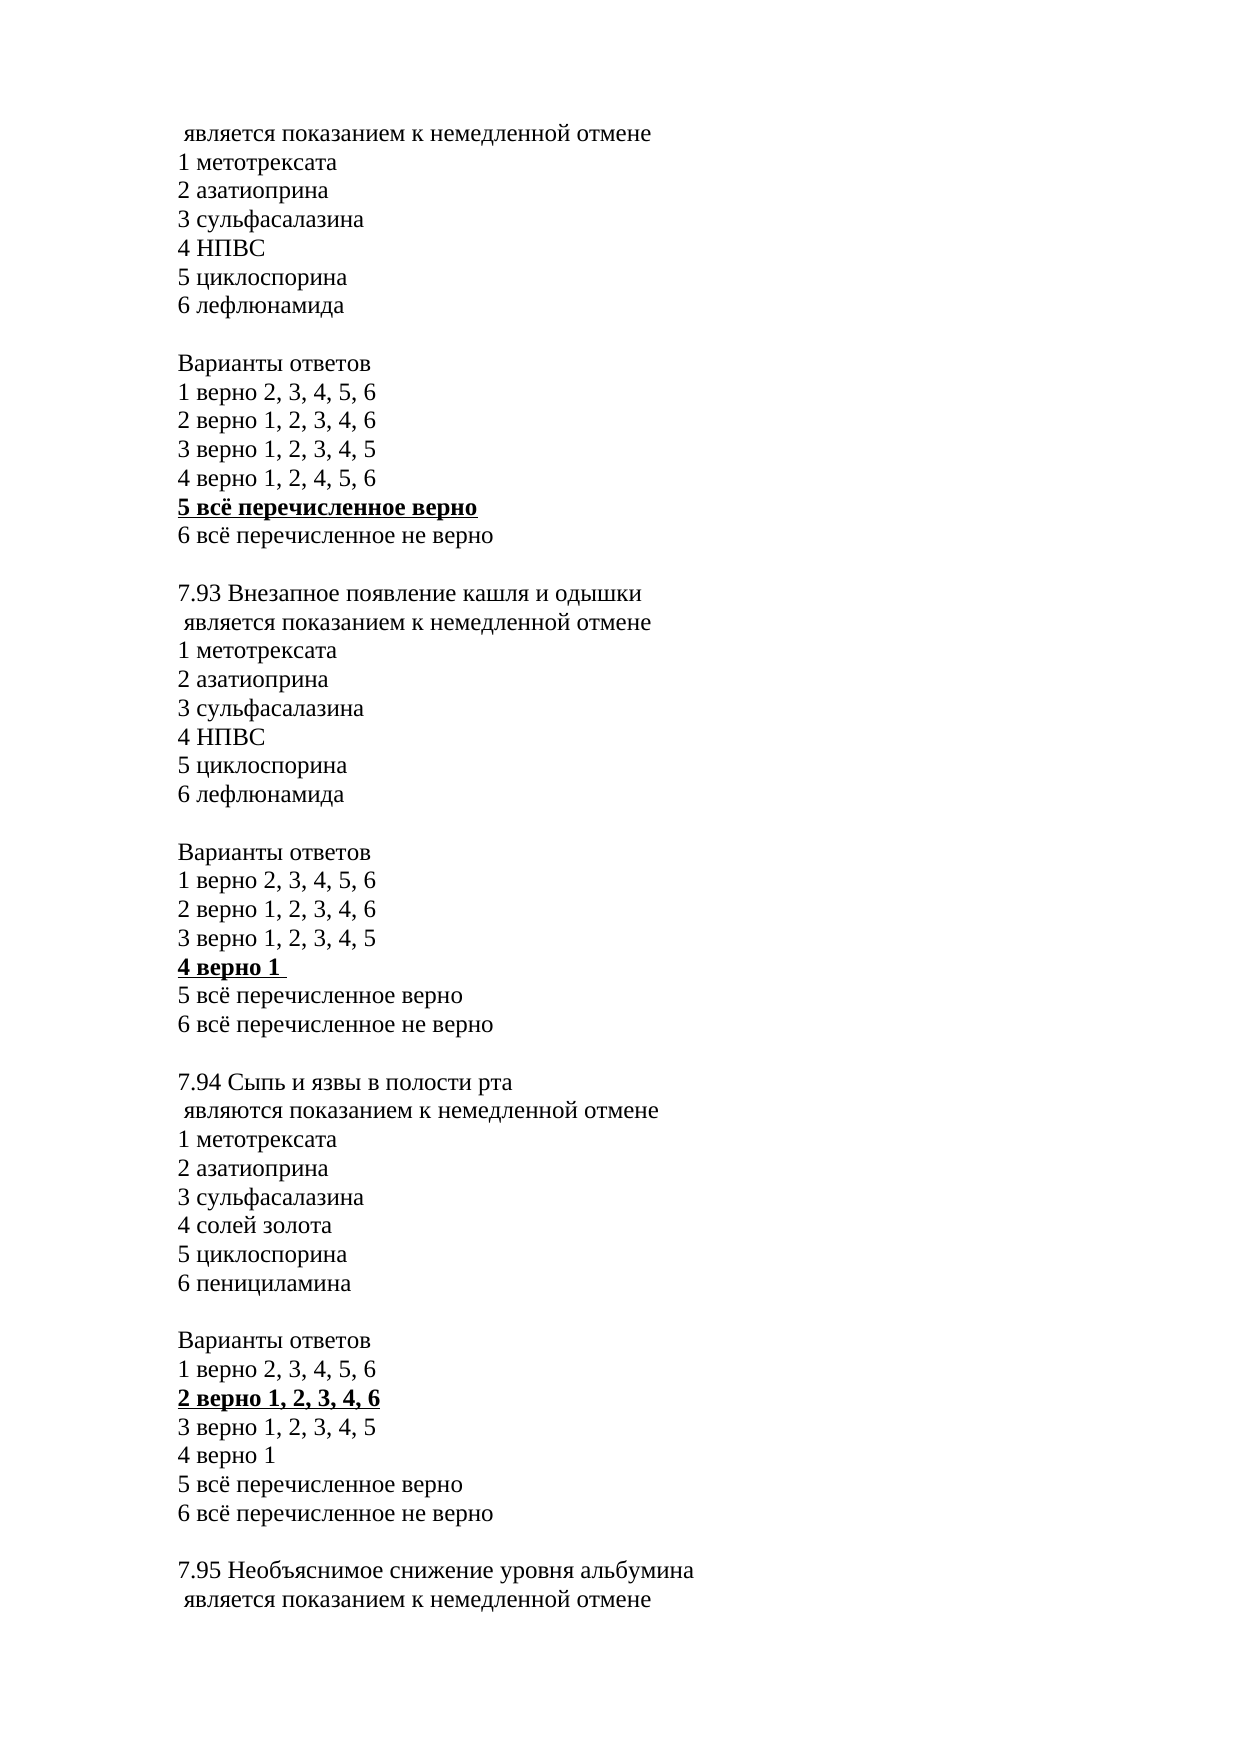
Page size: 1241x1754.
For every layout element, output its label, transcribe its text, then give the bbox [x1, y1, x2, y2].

text 6 всё перечисленное не верно [177, 521, 1152, 549]
text являются показанием к немедленной отмене [177, 1096, 1152, 1124]
text 7.95 Необъяснимое снижение уровня альбумина [177, 1556, 1152, 1584]
text 3 верно 1, 2, 3, 4, 5 [177, 1412, 1152, 1441]
text 2 азатиоприна [177, 176, 1152, 204]
text 4 НПВС [177, 722, 1152, 751]
text 2 верно 1, 2, 3, 4, 6 [177, 894, 1152, 923]
text 4 верно 1 [177, 952, 1152, 981]
text 3 сульфасалазина [177, 693, 1152, 722]
text 5 всё перечисленное верно [177, 492, 1152, 521]
text 6 пенициламина [177, 1268, 1152, 1297]
text 3 сульфасалазина [177, 204, 1152, 233]
text является показанием к немедленной отмене [177, 118, 1152, 147]
text 6 всё перечисленное не верно [177, 1009, 1152, 1038]
text 1 метотрексата [177, 636, 1152, 664]
text Варианты ответов [177, 837, 1152, 866]
text 5 циклоспорина [177, 262, 1152, 291]
text 4 солей золота [177, 1211, 1152, 1239]
text 6 лефлюнамида [177, 779, 1152, 808]
text 1 верно 2, 3, 4, 5, 6 [177, 1354, 1152, 1383]
text 5 циклоспорина [177, 751, 1152, 779]
text 1 метотрексата [177, 147, 1152, 176]
text 5 всё перечисленное верно [177, 1469, 1152, 1498]
text 5 всё перечисленное верно [177, 981, 1152, 1009]
text 5 циклоспорина [177, 1239, 1152, 1268]
text 2 верно 1, 2, 3, 4, 6 [177, 1383, 1152, 1412]
text 7.94 Сыпь и язвы в полости рта [177, 1067, 1152, 1096]
text 3 сульфасалазина [177, 1182, 1152, 1211]
text 1 верно 2, 3, 4, 5, 6 [177, 377, 1152, 406]
text Варианты ответов [177, 1326, 1152, 1354]
text 3 верно 1, 2, 3, 4, 5 [177, 434, 1152, 463]
text 4 верно 1, 2, 4, 5, 6 [177, 463, 1152, 492]
text 2 верно 1, 2, 3, 4, 6 [177, 406, 1152, 434]
text 1 метотрексата [177, 1124, 1152, 1153]
text Варианты ответов [177, 348, 1152, 377]
text 2 азатиоприна [177, 664, 1152, 693]
text является показанием к немедленной отмене [177, 1584, 1152, 1613]
text 2 азатиоприна [177, 1153, 1152, 1182]
text 4 верно 1 [177, 1441, 1152, 1469]
text 7.93 Внезапное появление кашля и одышки [177, 578, 1152, 607]
text 6 всё перечисленное не верно [177, 1498, 1152, 1527]
text 1 верно 2, 3, 4, 5, 6 [177, 866, 1152, 894]
text 3 верно 1, 2, 3, 4, 5 [177, 923, 1152, 952]
text 6 лефлюнамида [177, 291, 1152, 319]
text 4 НПВС [177, 233, 1152, 262]
text является показанием к немедленной отмене [177, 607, 1152, 636]
